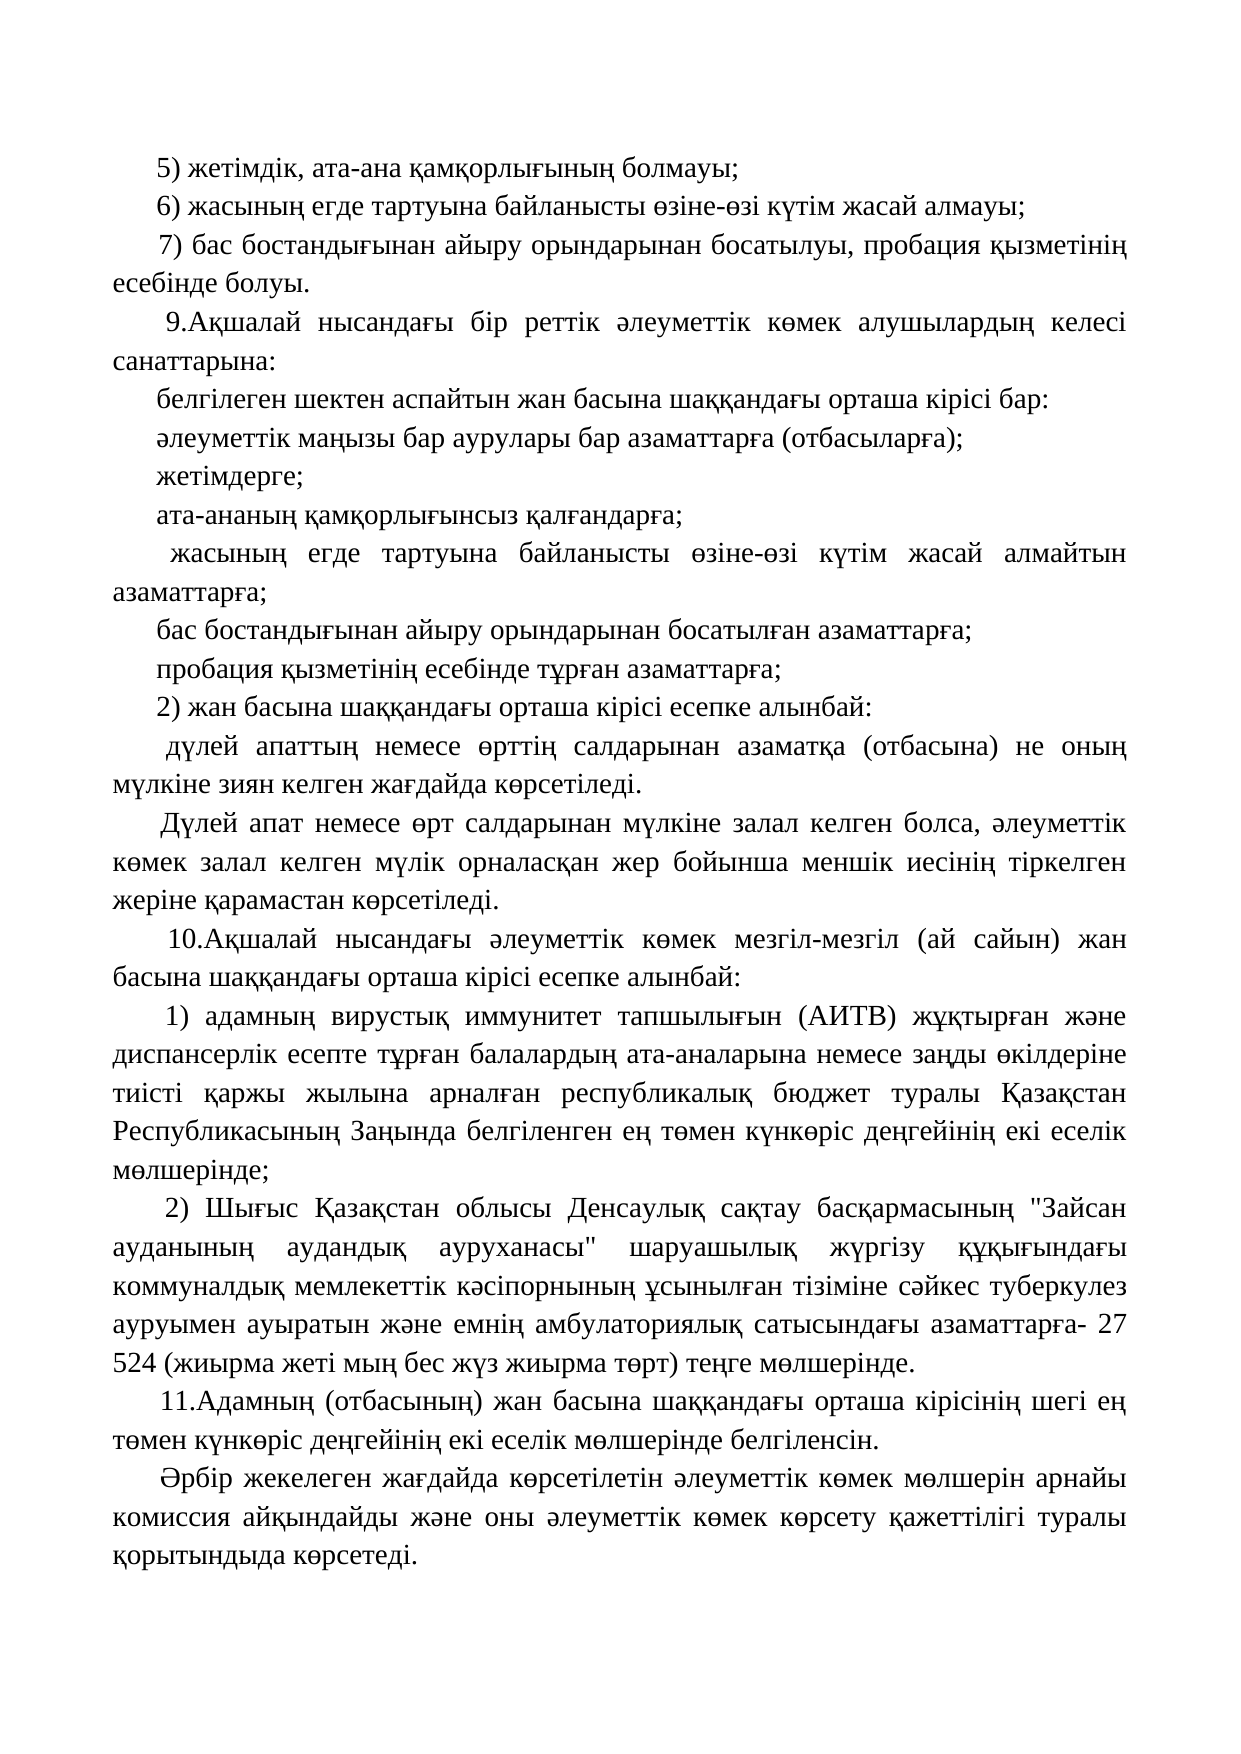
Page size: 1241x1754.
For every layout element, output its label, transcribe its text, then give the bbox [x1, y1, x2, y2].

text Дүлей апат немесе өрт салдарынан мүлкіне залал келген болса, әлеуметтік көмек залал келген мүлік орналасқан жер бойынша меншік иесінің тіркелген жеріне қарамастан көрсетіледі. [112, 805, 1128, 916]
text 1) адамның вирустық иммунитет тапшылығын (АИТВ) жұқтырған және диспансерлік есепте тұрған балалардың ата-аналарына немесе заңды өкілдеріне тиісті қаржы жылына арналған республикалық бюджет туралы Қазақстан Республикасының Заңында белгіленген ең төмен күнкөріс деңгейінің екі еселік мөлшерінде; [112, 998, 1128, 1186]
text 6) жасының егде тартуына байланысты өзіне-өзі күтім жасай алмауы; [112, 188, 1128, 222]
text 2) жан басына шаққандағы орташа кірісі есепке алынбай: [112, 689, 1128, 723]
text 2) Шығыс Қазақстан облысы Денсаулық сақтау басқармасының "Зайсан ауданының аудандық ауруханасы" шаруашылық жүргізу құқығындағы коммуналдық мемлекеттік кәсіпорнының ұсынылған тізіміне сәйкес туберкулез ауруымен ауыратын және емнің амбулаториялық сатысындағы азаматтарға- 27 524 (жиырма жеті мың бес жүз жиырма төрт) теңге мөлшерінде. [112, 1191, 1128, 1378]
text Әрбір жекелеген жағдайда көрсетілетін әлеуметтік көмек мөлшерін арнайы комиссия айқындайды және оны әлеуметтік көмек көрсету қажеттілігі туралы қорытындыда көрсетеді. [112, 1460, 1128, 1571]
text жетімдерге; [112, 458, 1128, 492]
text белгілеген шектен аспайтын жан басына шаққандағы орташа кірісі бар: [112, 381, 1128, 415]
text әлеуметтік маңызы бар аурулары бар азаматтарға (отбасыларға); [112, 420, 1128, 453]
text 9.Ақшалай нысандағы бір реттік әлеуметтік көмек алушылардың келесі санаттарына: [112, 304, 1128, 376]
text 7) бас бостандығынан айыру орындарынан босатылуы, пробация қызметінің есебінде болуы. [112, 227, 1128, 299]
text 11.Адамның (отбасының) жан басына шаққандағы орташа кірісінің шегі ең төмен күнкөріс деңгейінің екі еселік мөлшерінде белгіленсін. [112, 1383, 1128, 1455]
text пробация қызметінің есебінде тұрған азаматтарға; [112, 651, 1128, 684]
text 5) жетімдік, ата-ана қамқорлығының болмауы; [112, 150, 1128, 183]
text бас бостандығынан айыру орындарынан босатылған азаматтарға; [112, 612, 1128, 646]
text жасының егде тартуына байланысты өзіне-өзі күтім жасай алмайтын азаматтарға; [112, 535, 1128, 607]
text дүлей апаттың немесе өрттің салдарынан азаматқа (отбасына) не оның мүлкіне зиян келген жағдайда көрсетіледі. [112, 728, 1128, 800]
text 10.Ақшалай нысандағы әлеуметтік көмек мезгіл-мезгіл (ай сайын) жан басына шаққандағы орташа кірісі есепке алынбай: [112, 921, 1128, 993]
text ата-ананың қамқорлығынсыз қалғандарға; [112, 497, 1128, 530]
